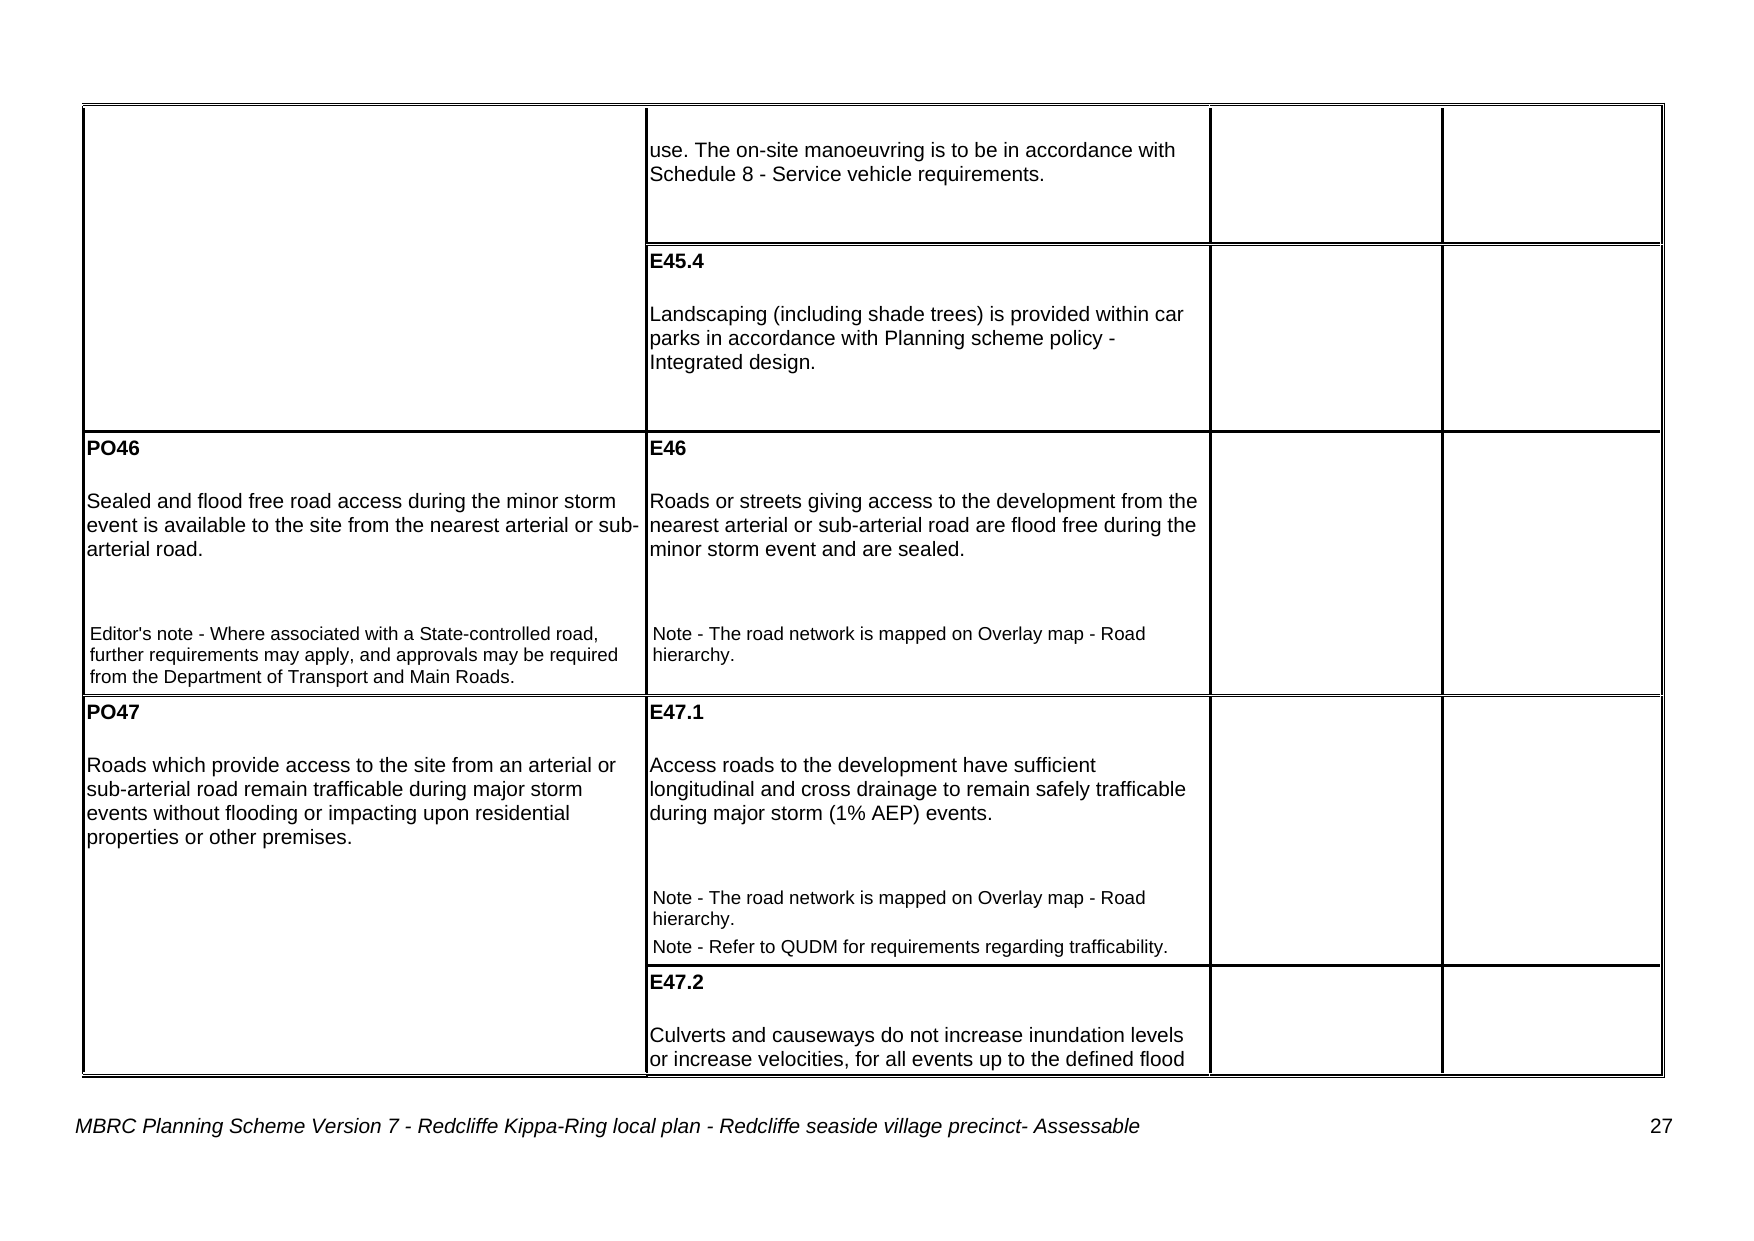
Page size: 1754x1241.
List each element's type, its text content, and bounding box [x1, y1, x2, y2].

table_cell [646, 104, 1210, 242]
table_cell PO47 Roads which provide access to the site from an arterial or sub-arterial road remain trafficable during major storm events without flooding or impacting upon residential properties or other premises. [83, 697, 646, 1074]
table_cell [1444, 242, 1662, 430]
table_cell [1442, 694, 1663, 964]
table_cell E45.4 Landscaping (including shade trees) is provided within car parks in accordance with Planning scheme policy - Integrated design. [648, 246, 1209, 430]
table_cell [1444, 430, 1661, 694]
table_cell [1442, 106, 1661, 242]
table_cell [1212, 246, 1441, 430]
table_cell PO46 Sealed and flood free road access during the minor storm event is available to the site from the nearest arterial or sub-arterial road. [85, 433, 645, 694]
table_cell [646, 967, 1210, 1074]
table_cell [1442, 964, 1661, 1074]
table_cell E47.1 Access roads to the development have sufficient longitudinal and cross drainage to remain safely trafficable during major storm (1% AEP) events. [648, 697, 1209, 964]
table_cell [1210, 967, 1442, 1074]
table_cell E46 Roads or streets giving access to the development from the nearest arterial or sub-arterial road are flood free during the minor storm event and are sealed. [648, 433, 1209, 694]
table_cell [1210, 106, 1442, 242]
table_cell [1212, 433, 1441, 694]
table_cell [1212, 697, 1441, 964]
